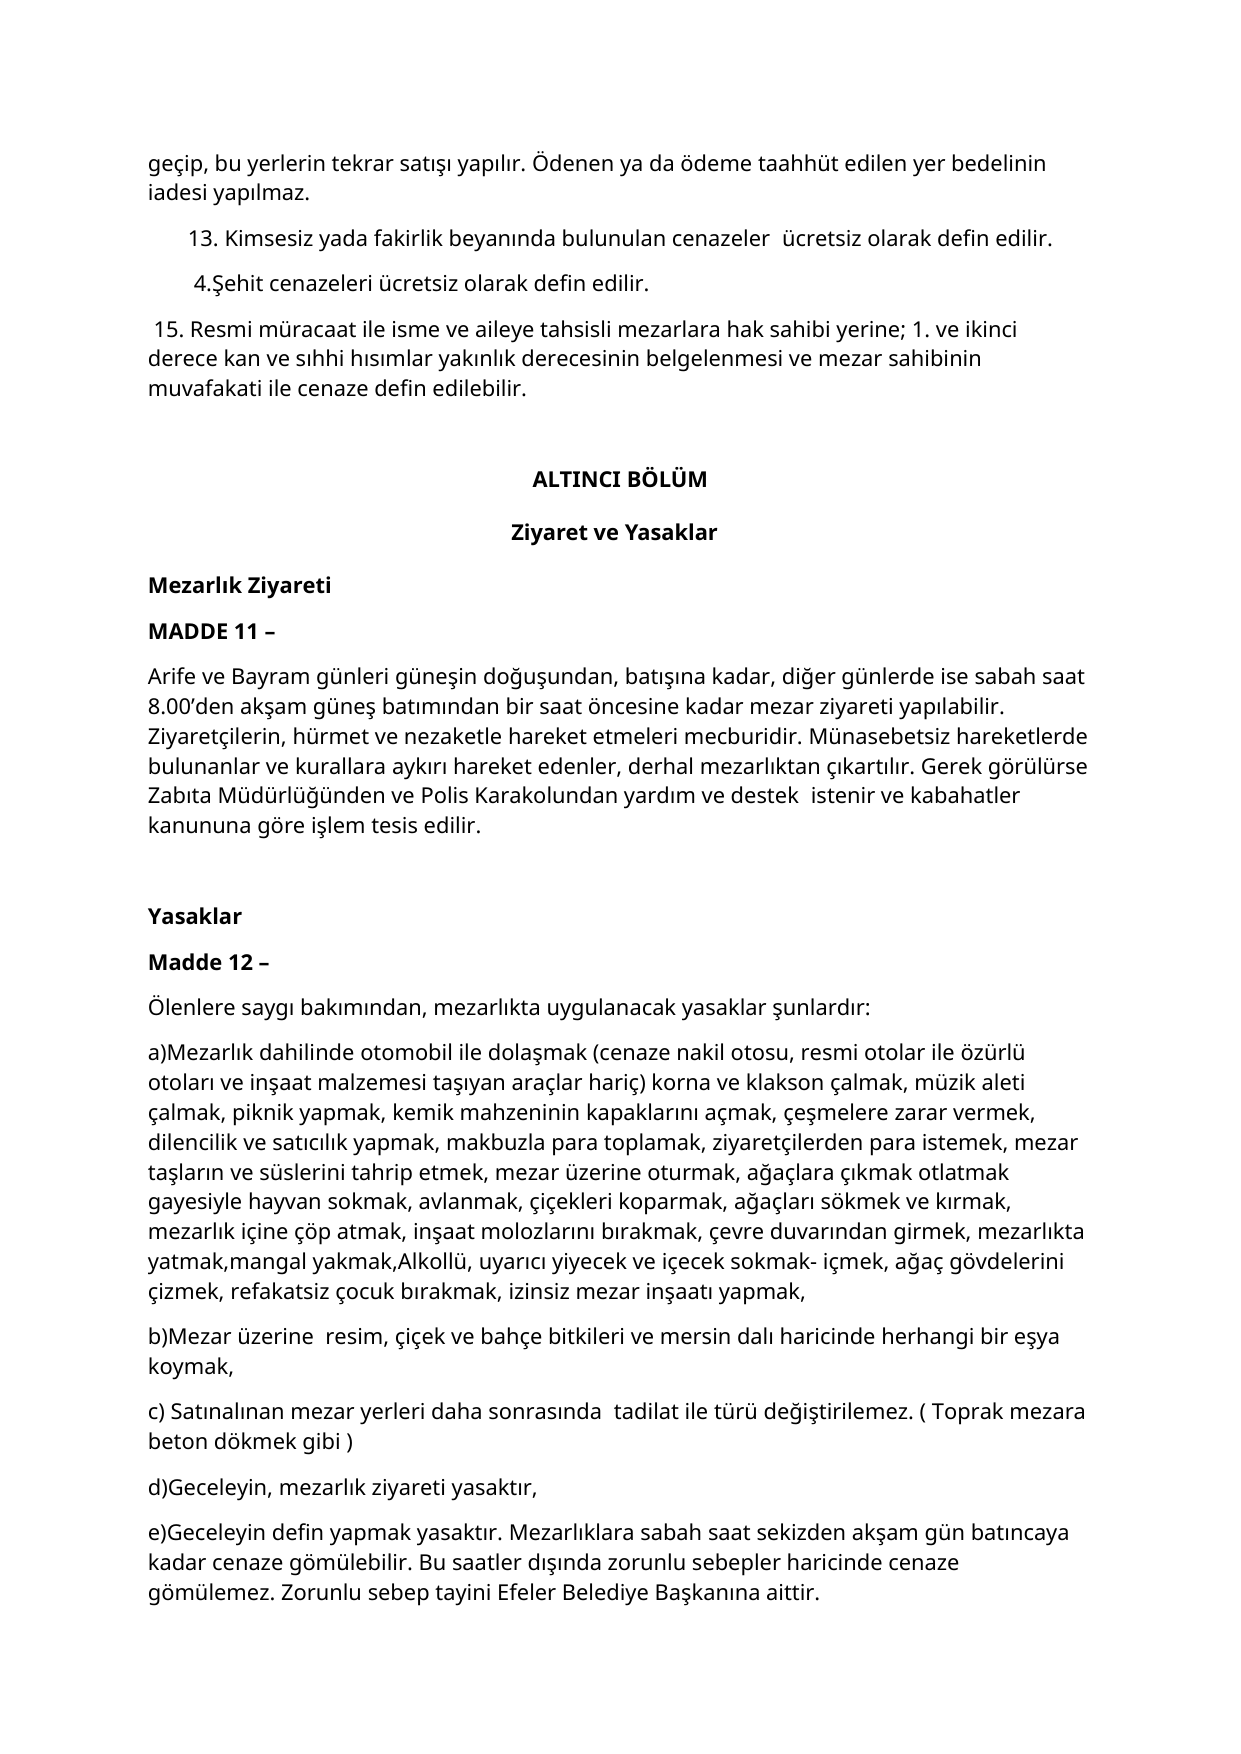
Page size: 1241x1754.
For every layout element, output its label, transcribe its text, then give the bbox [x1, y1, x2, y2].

text Madde 12 – [148, 947, 1093, 976]
text a)Mezarlık dahilinde otomobil ile dolaşmak (cenaze nakil otosu, resmi otolar ile özürlü otoları ve inşaat malzemesi taşıyan araçlar hariç) korna ve klakson çalmak, müzik aleti çalmak, piknik yapmak, kemik mahzeninin kapaklarını açmak, çeşmelere zarar vermek, dilencilik ve satıcılık yapmak, makbuzla para toplamak, ziyaretçilerden para istemek, mezar taşların ve süslerini tahrip etmek, mezar üzerine oturmak, ağaçlara çıkmak otlatmak gayesiyle hayvan sokmak, avlanmak, çiçekleri koparmak, ağaçları sökmek ve kırmak, mezarlık içine çöp atmak, inşaat molozlarını bırakmak, çevre duvarından girmek, mezarlıkta yatmak,mangal yakmak,Alkollü, uyarıcı yiyecek ve içecek sokmak- içmek, ağaç gövdelerini çizmek, refakatsiz çocuk bırakmak, izinsiz mezar inşaatı yapmak, [148, 1037, 1093, 1306]
text Mezarlık Ziyareti [148, 571, 1093, 600]
text Ziyaret ve Yasaklar [148, 517, 1093, 547]
text b)Mezar üzerine resim, çiçek ve bahçe bitkileri ve mersin dalı haricinde herhangi bir eşya koymak, [148, 1321, 1093, 1381]
text 13. Kimsesiz yada fakirlik beyanında bulunulan cenazeler ücretsiz olarak defin edilir. [148, 223, 1093, 253]
text e)Geceleyin defin yapmak yasaktır. Mezarlıklara sabah saat sekizden akşam gün batıncaya kadar cenaze gömülebilir. Bu saatler dışında zorunlu sebepler haricinde cenaze gömülemez. Zorunlu sebep tayini Efeler Belediye Başkanına aittir. [148, 1517, 1093, 1606]
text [148, 148, 1093, 207]
text Arife ve Bayram günleri güneşin doğuşundan, batışına kadar, diğer günlerde ise sabah saat 8.00’den akşam güneş batımından bir saat öncesine kadar mezar ziyareti yapılabilir. Ziyaretçilerin, hürmet ve nezaketle hareket etmeleri mecburidir. Münasebetsiz hareketlerde bulunanlar ve kurallara aykırı hareket edenler, derhal mezarlıktan çıkartılır. Gerek görülürse Zabıta Müdürlüğünden ve Polis Karakolundan yardım ve destek istenir ve kabahatler kanununa göre işlem tesis edilir. [148, 661, 1093, 840]
text 15. Resmi müracaat ile isme ve aileye tahsisli mezarlara hak sahibi yerine; 1. ve ikinci derece kan ve sıhhi hısımlar yakınlık derecesinin belgelenmesi ve mezar sahibinin muvafakati ile cenaze defin edilebilir. [148, 314, 1093, 403]
text MADDE 11 – [148, 616, 1093, 646]
text ALTINCI BÖLÜM [148, 464, 1093, 494]
text c) Satınalınan mezar yerleri daha sonrasında tadilat ile türü değiştirilemez. ( Toprak mezara beton dökmek gibi ) [148, 1396, 1093, 1456]
text Yasaklar [148, 901, 1093, 931]
text 4.Şehit cenazeleri ücretsiz olarak defin edilir. [148, 268, 1093, 298]
text d)Geceleyin, mezarlık ziyareti yasaktır, [148, 1472, 1093, 1501]
text Ölenlere saygı bakımından, mezarlıkta uygulanacak yasaklar şunlardır: [148, 992, 1093, 1022]
